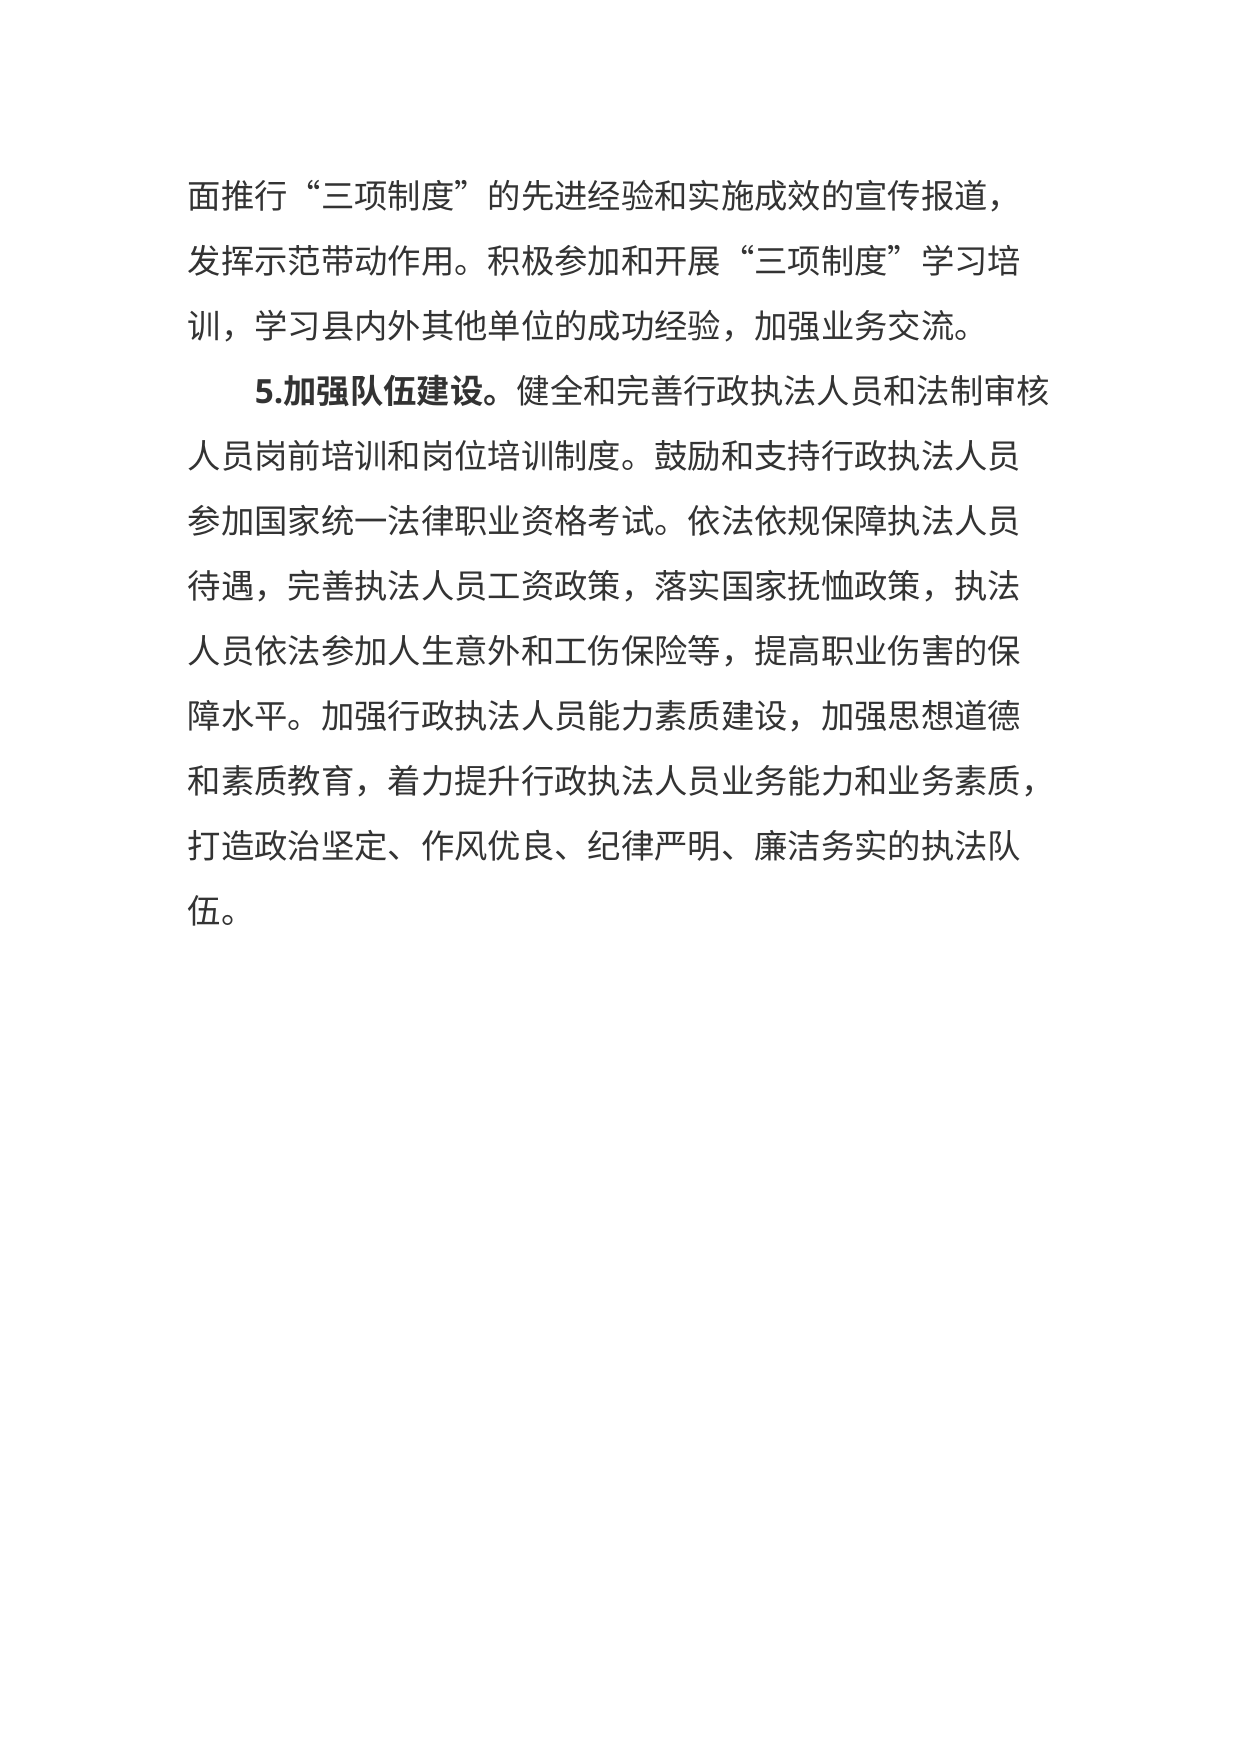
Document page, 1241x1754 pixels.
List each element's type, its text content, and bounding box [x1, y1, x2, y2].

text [187, 162, 1053, 357]
text 5.加强队伍建设。健全和完善行政执法人员和法制审核人员岗前培训和岗位培训制度。鼓励和支持行政执法人员参加国家统一法律职业资格考试。依法依规保障执法人员待遇，完善执法人员工资政策，落实国家抚恤政策，执法人员依法参加人生意外和工伤保险等，提高职业伤害的保障水平。加强行政执法人员能力素质建设，加强思想道德和素质教育，着力提升行政执法人员业务能力和业务素质，打造政治坚定、作风优良、纪律严明、廉洁务实的执法队伍。 [187, 357, 1053, 942]
